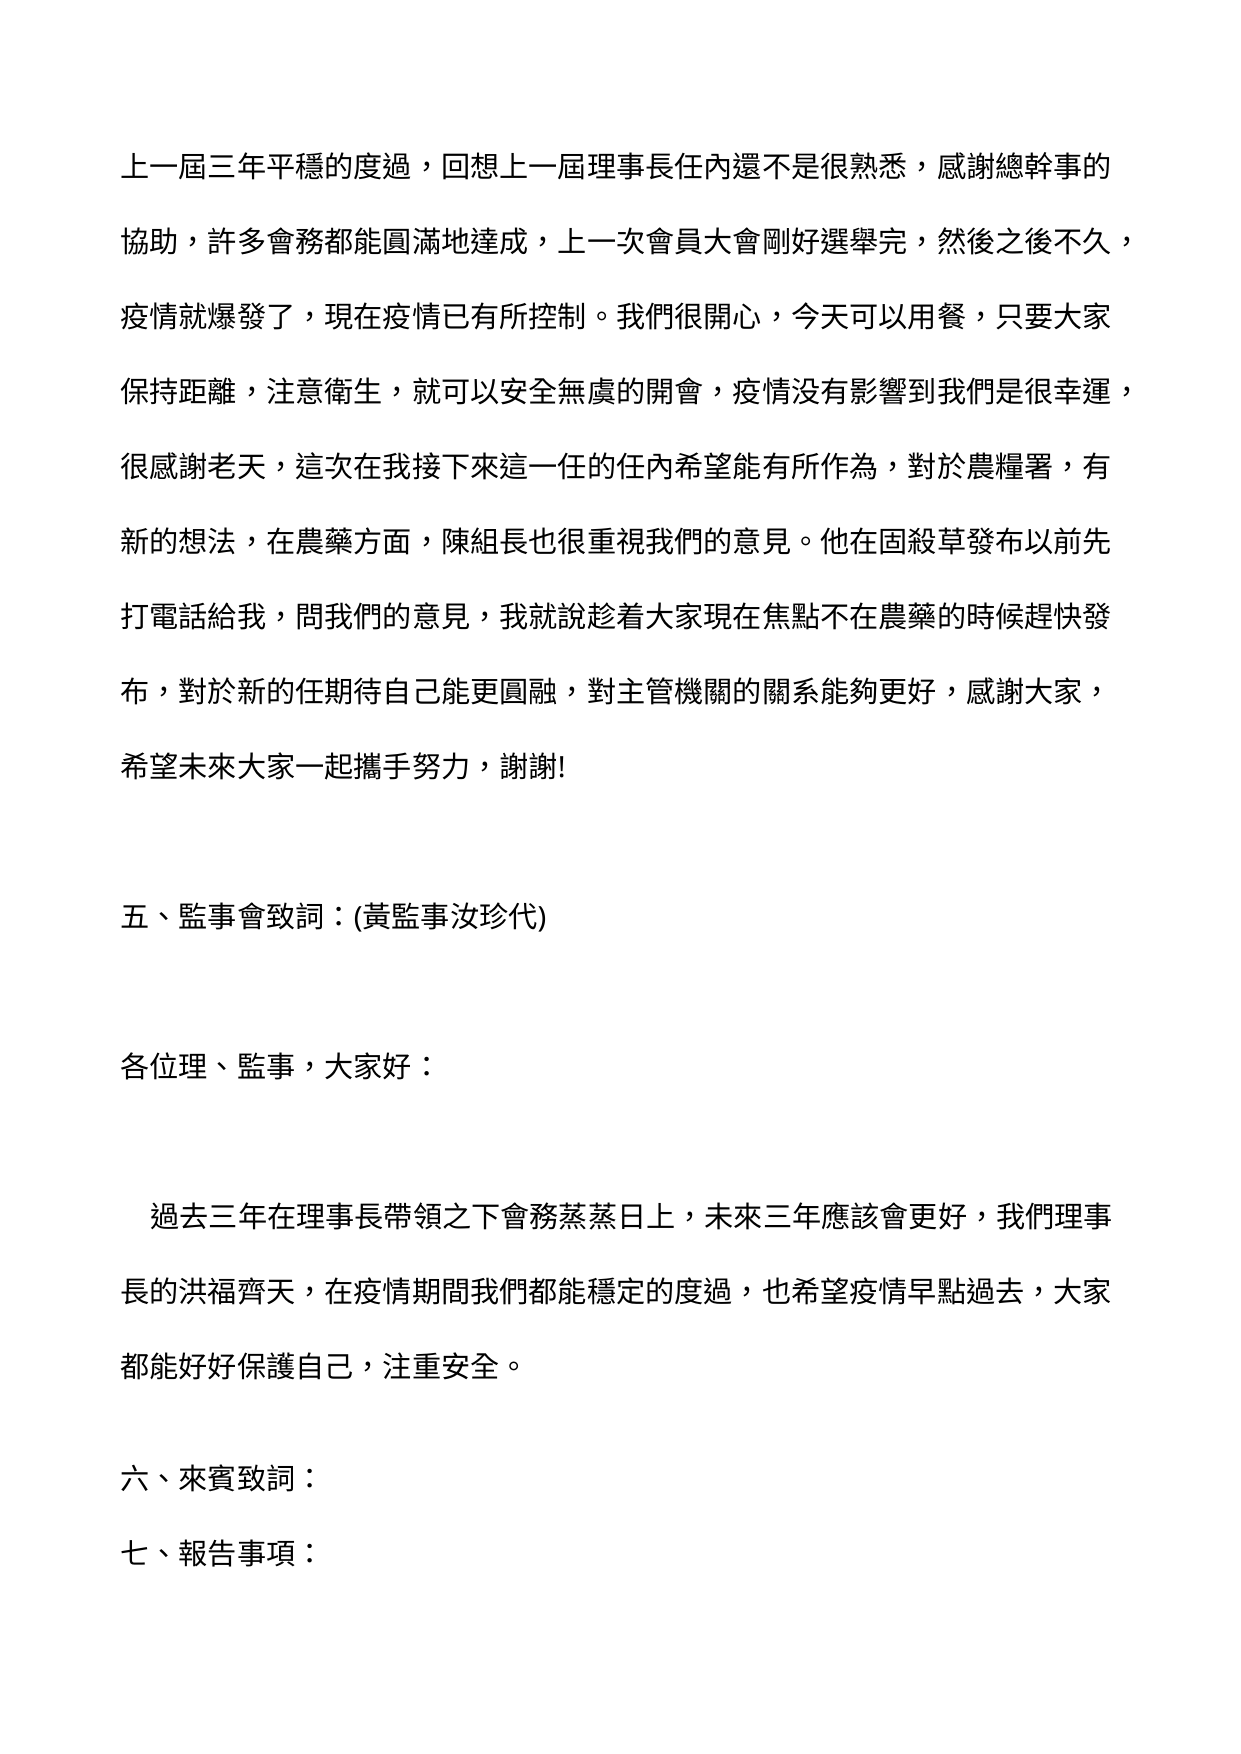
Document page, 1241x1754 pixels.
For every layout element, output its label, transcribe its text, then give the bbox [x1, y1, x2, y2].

text 七、報告事項： [120, 1514, 1120, 1589]
text 各位理、監事，大家好： [120, 1027, 1120, 1102]
text 上一屆三年平穩的度過，回想上一屆理事長任內還不是很熟悉，感謝總幹事的協助，許多會務都能圓滿地達成，上一次會員大會剛好選舉完，然後之後不久，疫情就爆發了，現在疫情已有所控制。我們很開心，今天可以用餐，只要大家保持距離，注意衛生，就可以安全無虞的開會，疫情没有影響到我們是很幸運，很感謝老天，這次在我接下來這一任的任內希望能有所作為，對於農糧署，有新的想法，在農藥方面，陳組長也很重視我們的意見。他在固殺草發布以前先打電話給我，問我們的意見，我就說趁着大家現在焦點不在農藥的時候趕快發布，對於新的任期待自己能更圓融，對主管機關的關系能夠更好，感謝大家，希望未來大家一起攜手努力，謝謝! [120, 127, 1120, 802]
text 過去三年在理事長帶領之下會務蒸蒸日上，未來三年應該會更好，我們理事長的洪福齊天，在疫情期間我們都能穩定的度過，也希望疫情早點過去，大家都能好好保護自己，注重安全。 [120, 1177, 1120, 1402]
text 六、來賓致詞： [120, 1439, 1120, 1514]
text 五、監事會致詞：(黃監事汝珍代) [120, 877, 1120, 952]
